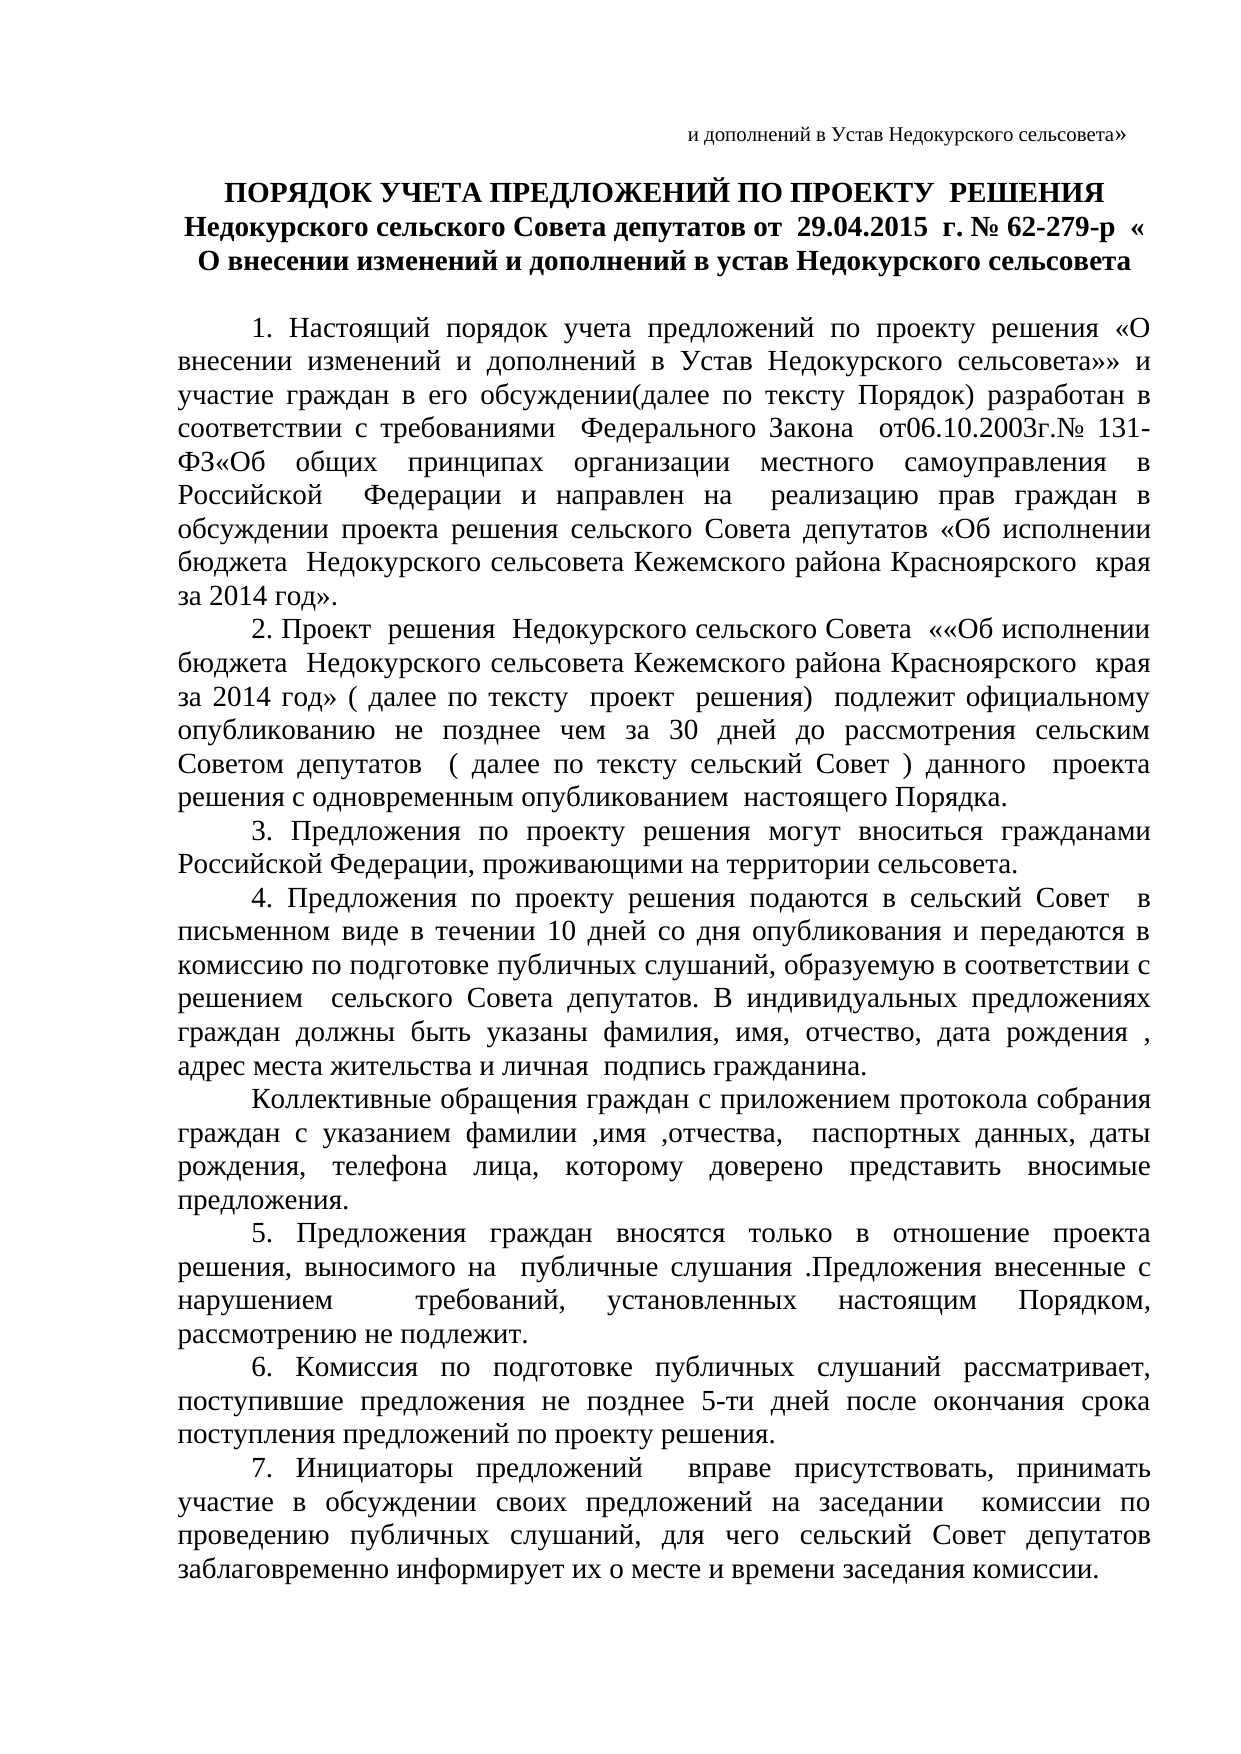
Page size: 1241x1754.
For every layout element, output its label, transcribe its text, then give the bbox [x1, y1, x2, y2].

text 7. Инициаторы предложений вправе присутствовать, принимать участие в обсуждении своих предложений на заседании комиссии по проведению публичных слушаний, для чего сельский Совет депутатов заблаговременно информирует их о месте и времени заседания комиссии. [177, 1450, 1152, 1584]
text 3. Предложения по проекту решения могут вноситься гражданами Российской Федерации, проживающими на территории сельсовета. [177, 813, 1152, 880]
text ПОРЯДОК УЧЕТА ПРЕДЛОЖЕНИЙ ПО ПРОЕКТУ РЕШЕНИЯ [177, 176, 1152, 209]
text и дополнений в Устав Недокурского сельсовета» [177, 118, 1152, 147]
text 6. Комиссия по подготовке публичных слушаний рассматривает, поступившие предложения не позднее 5-ти дней после окончания срока поступления предложений по проекту решения. [177, 1349, 1152, 1450]
text 4. Предложения по проекту решения подаются в сельский Совет в письменном виде в течении 10 дней со дня опубликования и передаются в комиссию по подготовке публичных слушаний, образуемую в соответствии с решением сельского Совета депутатов. В индивидуальных предложениях граждан должны быть указаны фамилия, имя, отчество, дата рождения , адрес места жительства и личная подпись гражданина. [177, 880, 1152, 1081]
text 2. Проект решения Недокурского сельского Совета ««Об исполнении бюджета Недокурского сельсовета Кежемского района Красноярского края за 2014 год» ( далее по тексту проект решения) подлежит официальному опубликованию не позднее чем за 30 дней до рассмотрения сельским Советом депутатов ( далее по тексту сельский Совет ) данного проекта решения с одновременным опубликованием настоящего Порядка. [177, 612, 1152, 813]
text Коллективные обращения граждан с приложением протокола собрания граждан с указанием фамилии ,имя ,отчества, паспортных данных, даты рождения, телефона лица, которому доверено представить вносимые предложения. [177, 1081, 1152, 1215]
text Недокурского сельского Совета депутатов от 29.04.2015 г. № 62-279-р « О внесении изменений и дополнений в устав Недокурского сельсовета [177, 209, 1152, 276]
text 5. Предложения граждан вносятся только в отношение проекта решения, выносимого на публичные слушания .Предложения внесенные с нарушением требований, установленных настоящим Порядком, рассмотрению не подлежит. [177, 1215, 1152, 1349]
text 1. Настоящий порядок учета предложений по проекту решения «О внесении изменений и дополнений в Устав Недокурского сельсовета»» и участие граждан в его обсуждении(далее по тексту Порядок) разработан в соответствии с требованиями Федерального Закона от06.10.2003г.№ 131-ФЗ«Об общих принципах организации местного самоуправления в Российской Федерации и направлен на реализацию прав граждан в обсуждении проекта решения сельского Совета депутатов «Об исполнении бюджета Недокурского сельсовета Кежемского района Красноярского края за 2014 год». [177, 310, 1152, 612]
